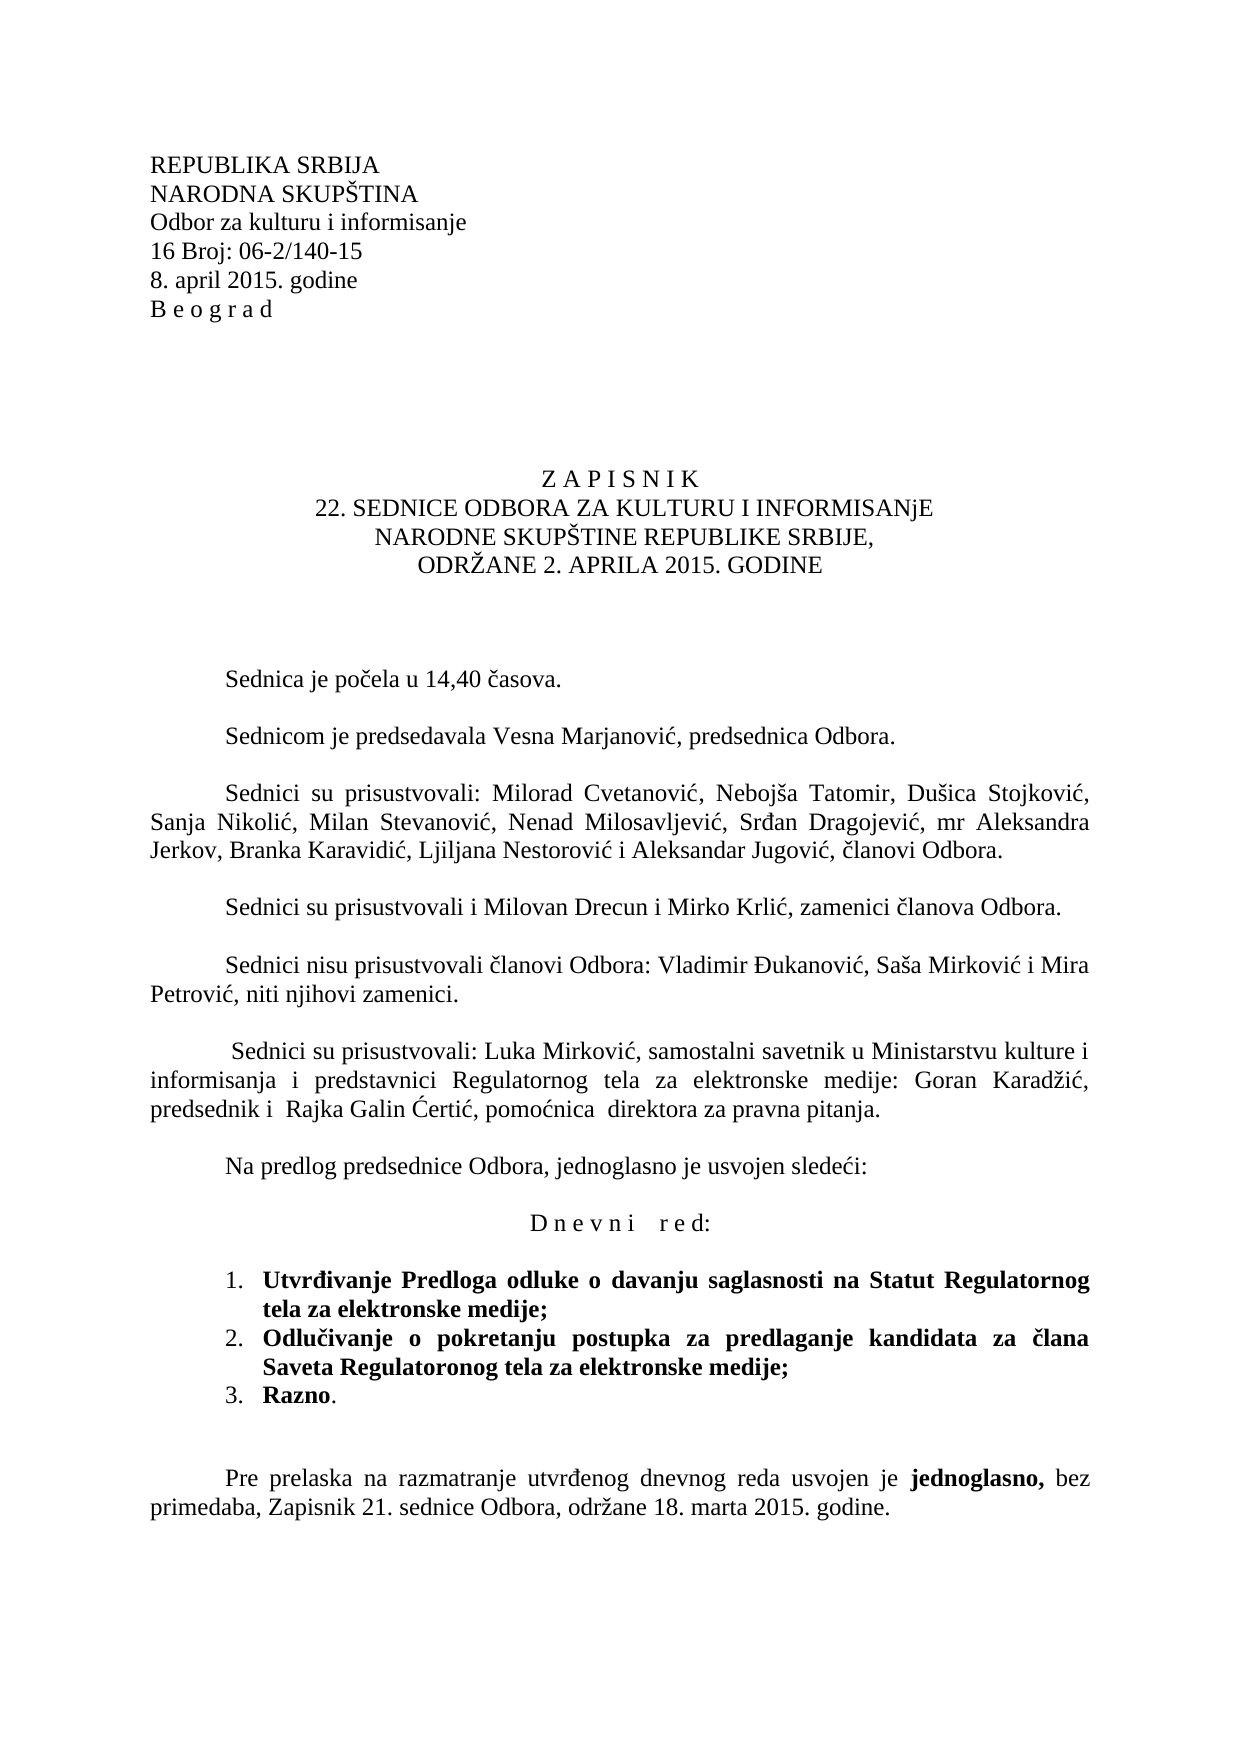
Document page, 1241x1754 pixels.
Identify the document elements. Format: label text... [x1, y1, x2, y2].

text Sednici su prisustvovali: Luka Mirković, samostalni savetnik u Ministarstvu kulture i informisanja i predstavnici Regulatornog tela za elektronske medije: Goran Karadžić, predsednik i Rajka Galin Ćertić, pomoćnica direktora za pravna pitanja. [150, 1036, 1090, 1122]
text Sednici nisu prisustvovali članovi Odbora: Vladimir Đukanović, Saša Mirković i Mira Petrović, niti njihovi zamenici. [150, 950, 1090, 1007]
text Pre prelaska na razmatranje utvrđenog dnevnog reda usvojen je jednoglasno, bez primedaba, Zapisnik 21. sednice Odbora, održane 18. marta 2015. godine. [150, 1463, 1090, 1521]
text Odbor za kulturu i informisanje [150, 207, 1090, 236]
text NARODNA SKUPŠTINA [150, 179, 1090, 207]
text ODRŽANE 2. APRILA 2015. GODINE [150, 550, 1090, 579]
text Sednicom je predsedavala Vesna Marjanović, predsednica Odbora. [150, 721, 1090, 750]
text D n e v n i r e d: [150, 1208, 1090, 1237]
list Odlučivanje o pokretanju postupka za predlaganje kandidata za člana Saveta Regulatoronog tela za elektronske medije; [225, 1323, 1090, 1380]
text B e o g r a d [150, 294, 1090, 322]
text Sednici su prisustvovali: Milorad Cvetanović, Nebojša Tatomir, Dušica Stojković, Sanja Nikolić, Milan Stevanović, Nenad Milosavljević, Srđan Dragojević, mr Aleksandra Jerkov, Branka Karavidić, Ljiljana Nestorović i Aleksandar Jugović, članovi Odbora. [150, 778, 1090, 864]
list Razno. [225, 1380, 1090, 1409]
text REPUBLIKA SRBIJA [150, 150, 1090, 179]
text Sednica je počela u 14,40 časova. [150, 664, 1090, 693]
text 8. april 2015. godine [150, 265, 1090, 294]
text NARODNE SKUPŠTINE REPUBLIKE SRBIJE, [150, 522, 1098, 550]
text Z A P I S N I K [150, 464, 1090, 493]
text Na predlog predsednice Odbora, jednoglasno je usvojen sledeći: [150, 1151, 1090, 1180]
list Utvrđivanje Predloga odluke o davanju saglasnosti na Statut Regulatornog tela za elektronske medije; [225, 1265, 1090, 1323]
text Sednici su prisustvovali i Milovan Drecun i Mirko Krlić, zamenici članova Odbora. [150, 892, 1090, 921]
text 22. SEDNICE ODBORA ZA KULTURU I INFORMISANjE [150, 493, 1098, 522]
text 16 Broj: 06-2/140-15 [150, 236, 1090, 265]
